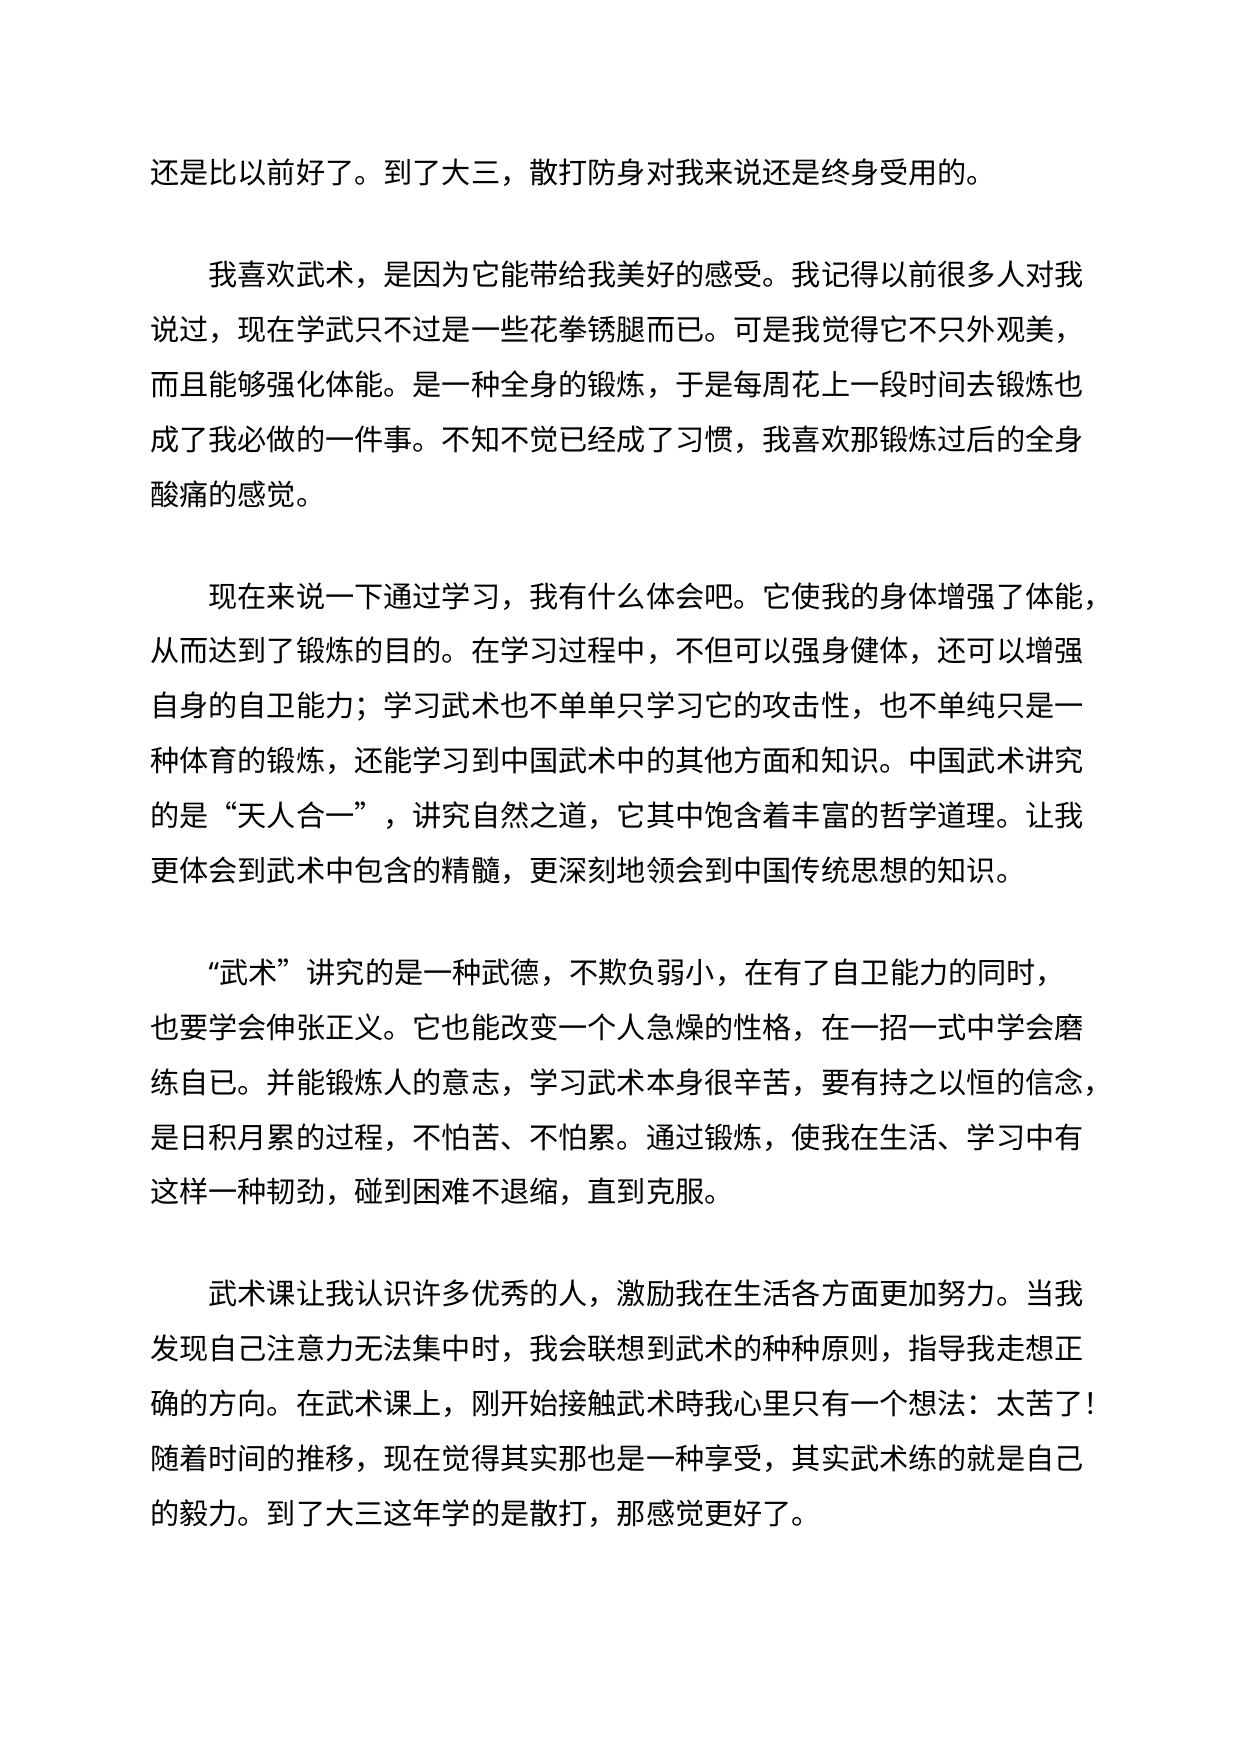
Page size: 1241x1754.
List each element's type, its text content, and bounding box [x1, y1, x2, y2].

text 现在来说一下通过学习，我有什么体会吧。它使我的身体增强了体能，从而达到了锻炼的目的。在学习过程中，不但可以强身健体，还可以增强自身的自卫能力；学习武术也不单单只学习它的攻击性，也不单纯只是一种体育的锻炼，还能学习到中国武术中的其他方面和知识。中国武术讲究的是“天人合一”，讲究自然之道，它其中饱含着丰富的哲学道理。让我更体会到武术中包含的精髓，更深刻地领会到中国传统思想的知识。 [150, 573, 1090, 890]
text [150, 150, 1090, 192]
text 武术课让我认识许多优秀的人，激励我在生活各方面更加努力。当我发现自己注意力无法集中时，我会联想到武术的种种原则，指导我走想正确的方向。在武术课上，刚开始接触武术時我心里只有一个想法：太苦了！随着时间的推移，现在觉得其实那也是一种享受，其实武术练的就是自己的毅力。到了大三这年学的是散打，那感觉更好了。 [150, 1271, 1090, 1533]
text 我喜欢武术，是因为它能带给我美好的感受。我记得以前很多人对我说过，现在学武只不过是一些花拳锈腿而已。可是我觉得它不只外观美，而且能够强化体能。是一种全身的锻炼，于是每周花上一段时间去锻炼也成了我必做的一件事。不知不觉已经成了习惯，我喜欢那锻炼过后的全身酸痛的感觉。 [150, 252, 1090, 514]
text “武术”讲究的是一种武德，不欺负弱小，在有了自卫能力的同时，也要学会伸张正义。它也能改变一个人急燥的性格，在一招一式中学会磨练自已。并能锻炼人的意志，学习武术本身很辛苦，要有持之以恒的信念，是日积月累的过程，不怕苦、不怕累。通过锻炼，使我在生活、学习中有这样一种韧劲，碰到困难不退缩，直到克服。 [150, 949, 1090, 1211]
